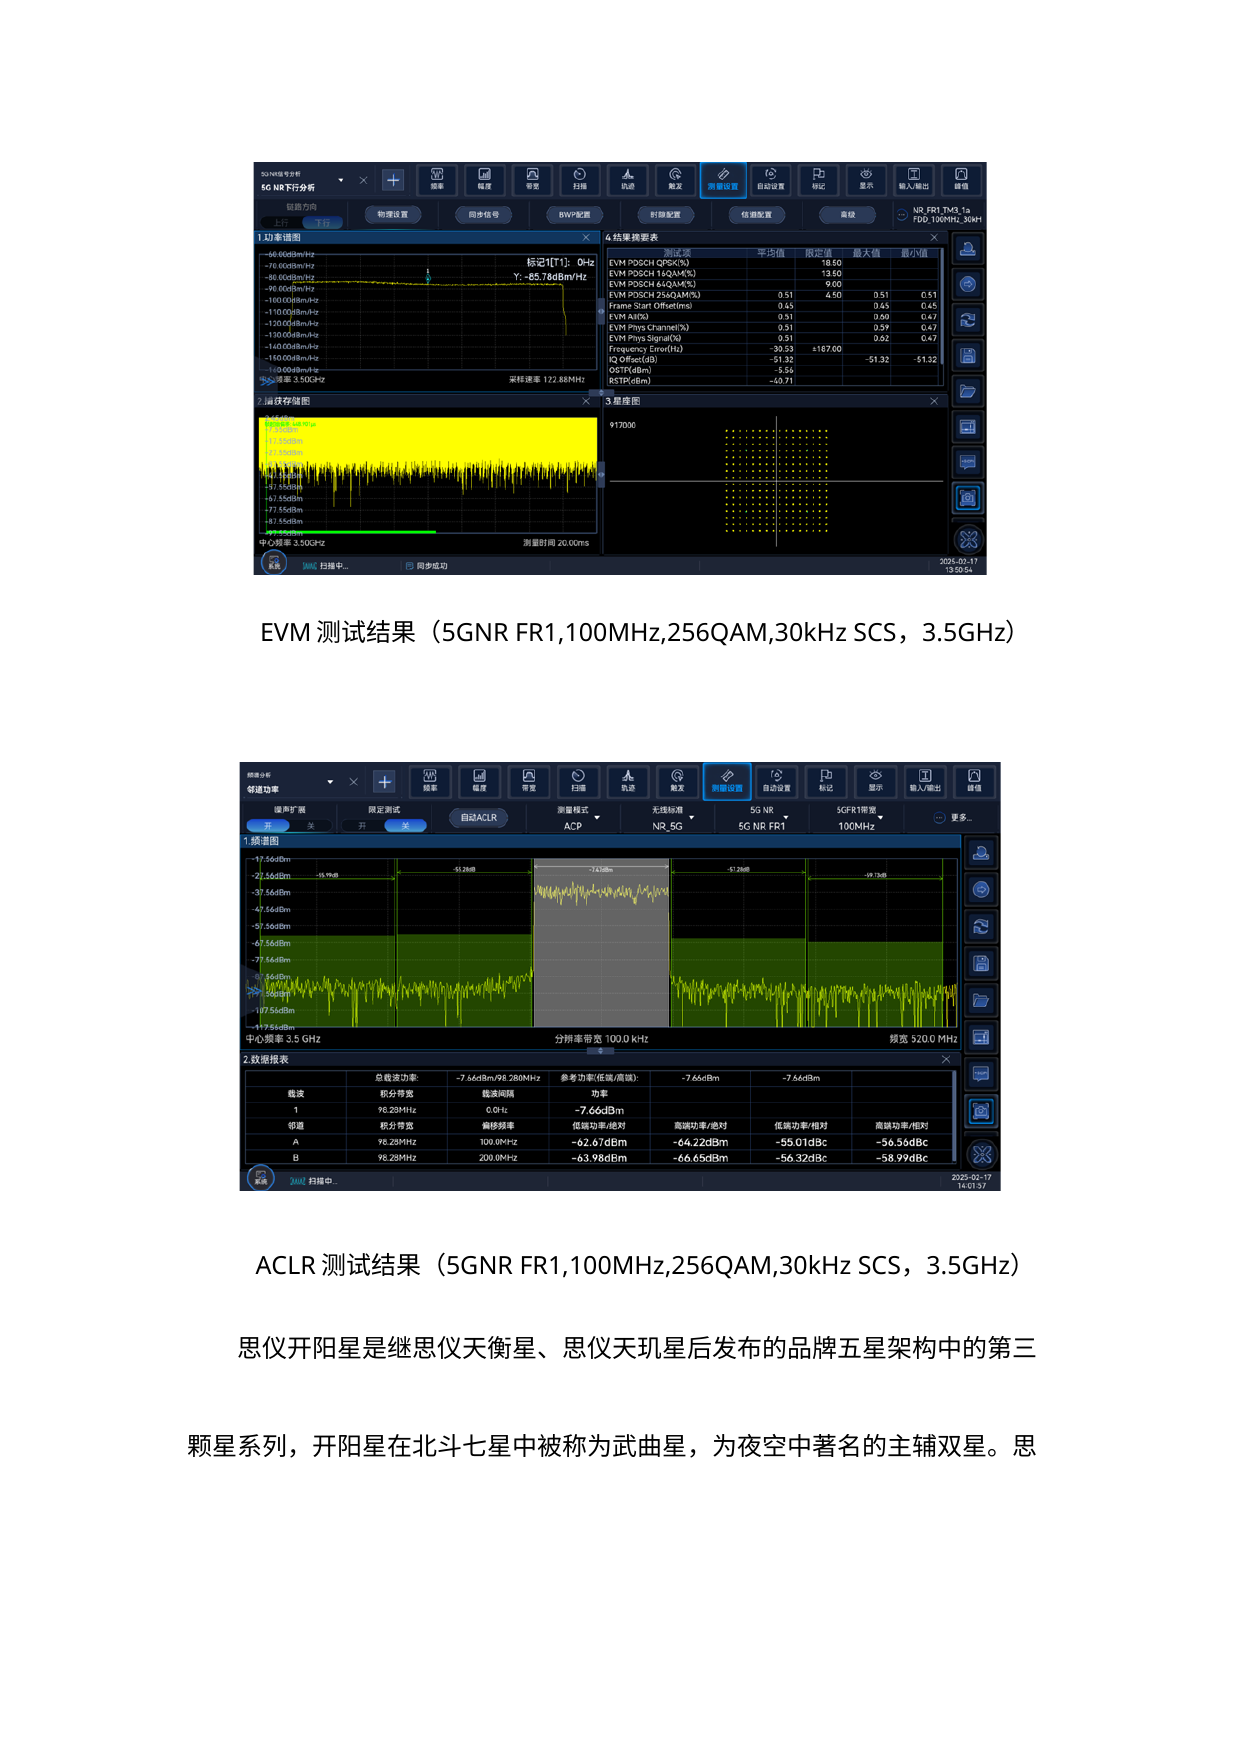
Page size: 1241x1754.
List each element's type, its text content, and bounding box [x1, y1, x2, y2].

picture [239, 762, 1001, 1191]
text ACLR测试结果（5GNR FR1,100MHz,256QAM,30kHz SCS，3.5GHz） [187, 1231, 1053, 1296]
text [187, 1314, 1053, 1477]
text EVM测试结果（5GNR FR1,100MHz,256QAM,30kHz SCS，3.5GHz） [187, 598, 1053, 663]
picture [253, 162, 987, 575]
